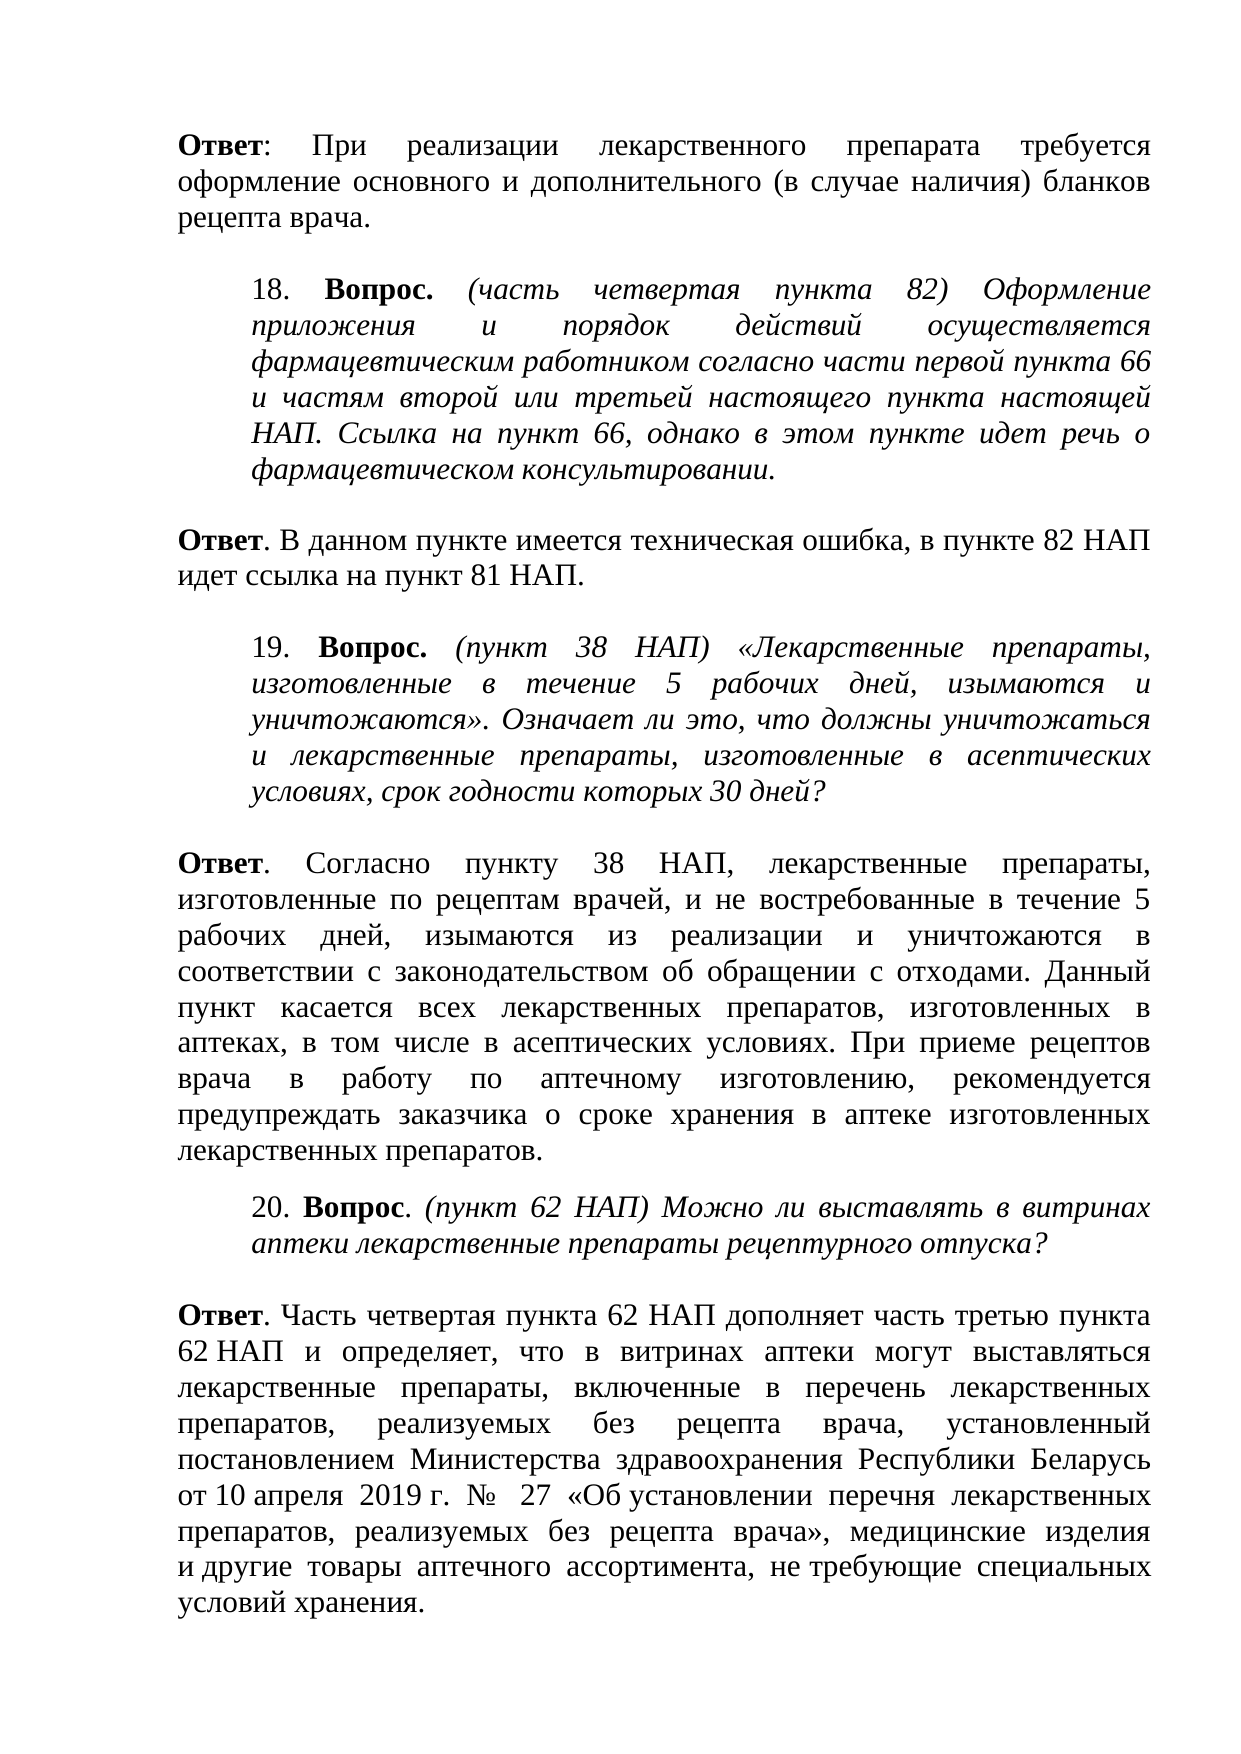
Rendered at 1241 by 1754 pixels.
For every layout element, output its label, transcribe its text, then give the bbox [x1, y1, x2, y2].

text Ответ: При реализации лекарственного препарата требуется оформление основного и дополнительного (в случае наличия) бланков рецепта врача. [177, 127, 1152, 234]
text 19. Вопрос. (пункт 38 НАП) «Лекарственные препараты, изготовленные в течение 5 рабочих дней, изымаются и уничтожаются». Означает ли это, что должны уничтожаться и лекарственные препараты, изготовленные в асептических условиях, срок годности которых 30 дней? [251, 628, 1152, 808]
text 18. Вопрос. (часть четвертая пункта 82) Оформление приложения и порядок действий осуществляется фармацевтическим работником согласно части первой пункта 66 и частям второй или третьей настоящего пункта настоящей НАП. Ссылка на пункт 66, однако в этом пункте идет речь о фармацевтическом консультировании. [251, 270, 1152, 486]
text Ответ. Часть четвертая пункта 62 НАП дополняет часть третью пункта 62 НАП и определяет, что в витринах аптеки могут выставляться лекарственные препараты, включенные в перечень лекарственных препаратов, реализуемых без рецепта врача, установленный постановлением Министерства здравоохранения Республики Беларусь от 10 апреля 2019 г. № 27 «Об установлении перечня лекарственных препаратов, реализуемых без рецепта врача», медицинские изделия и другие товары аптечного ассортимента, не требующие специальных условий хранения. [177, 1296, 1152, 1619]
text 20. Вопрос. (пункт 62 НАП) Можно ли выставлять в витринах аптеки лекарственные препараты рецептурного отпуска? [251, 1188, 1152, 1260]
text Ответ. В данном пункте имеется техническая ошибка, в пункте 82 НАП идет ссылка на пункт 81 НАП. [177, 522, 1152, 593]
text Ответ. Согласно пункту 38 НАП, лекарственные препараты, изготовленные по рецептам врачей, и не востребованные в течение 5 рабочих дней, изымаются из реализации и уничтожаются в соответствии с законодательством об обращении с отходами. Данный пункт касается всех лекарственных препаратов, изготовленных в аптеках, в том числе в асептических условиях. При приеме рецептов врача в работу по аптечному изготовлению, рекомендуется предупреждать заказчика о сроке хранения в аптеке изготовленных лекарственных препаратов. [177, 844, 1152, 1167]
